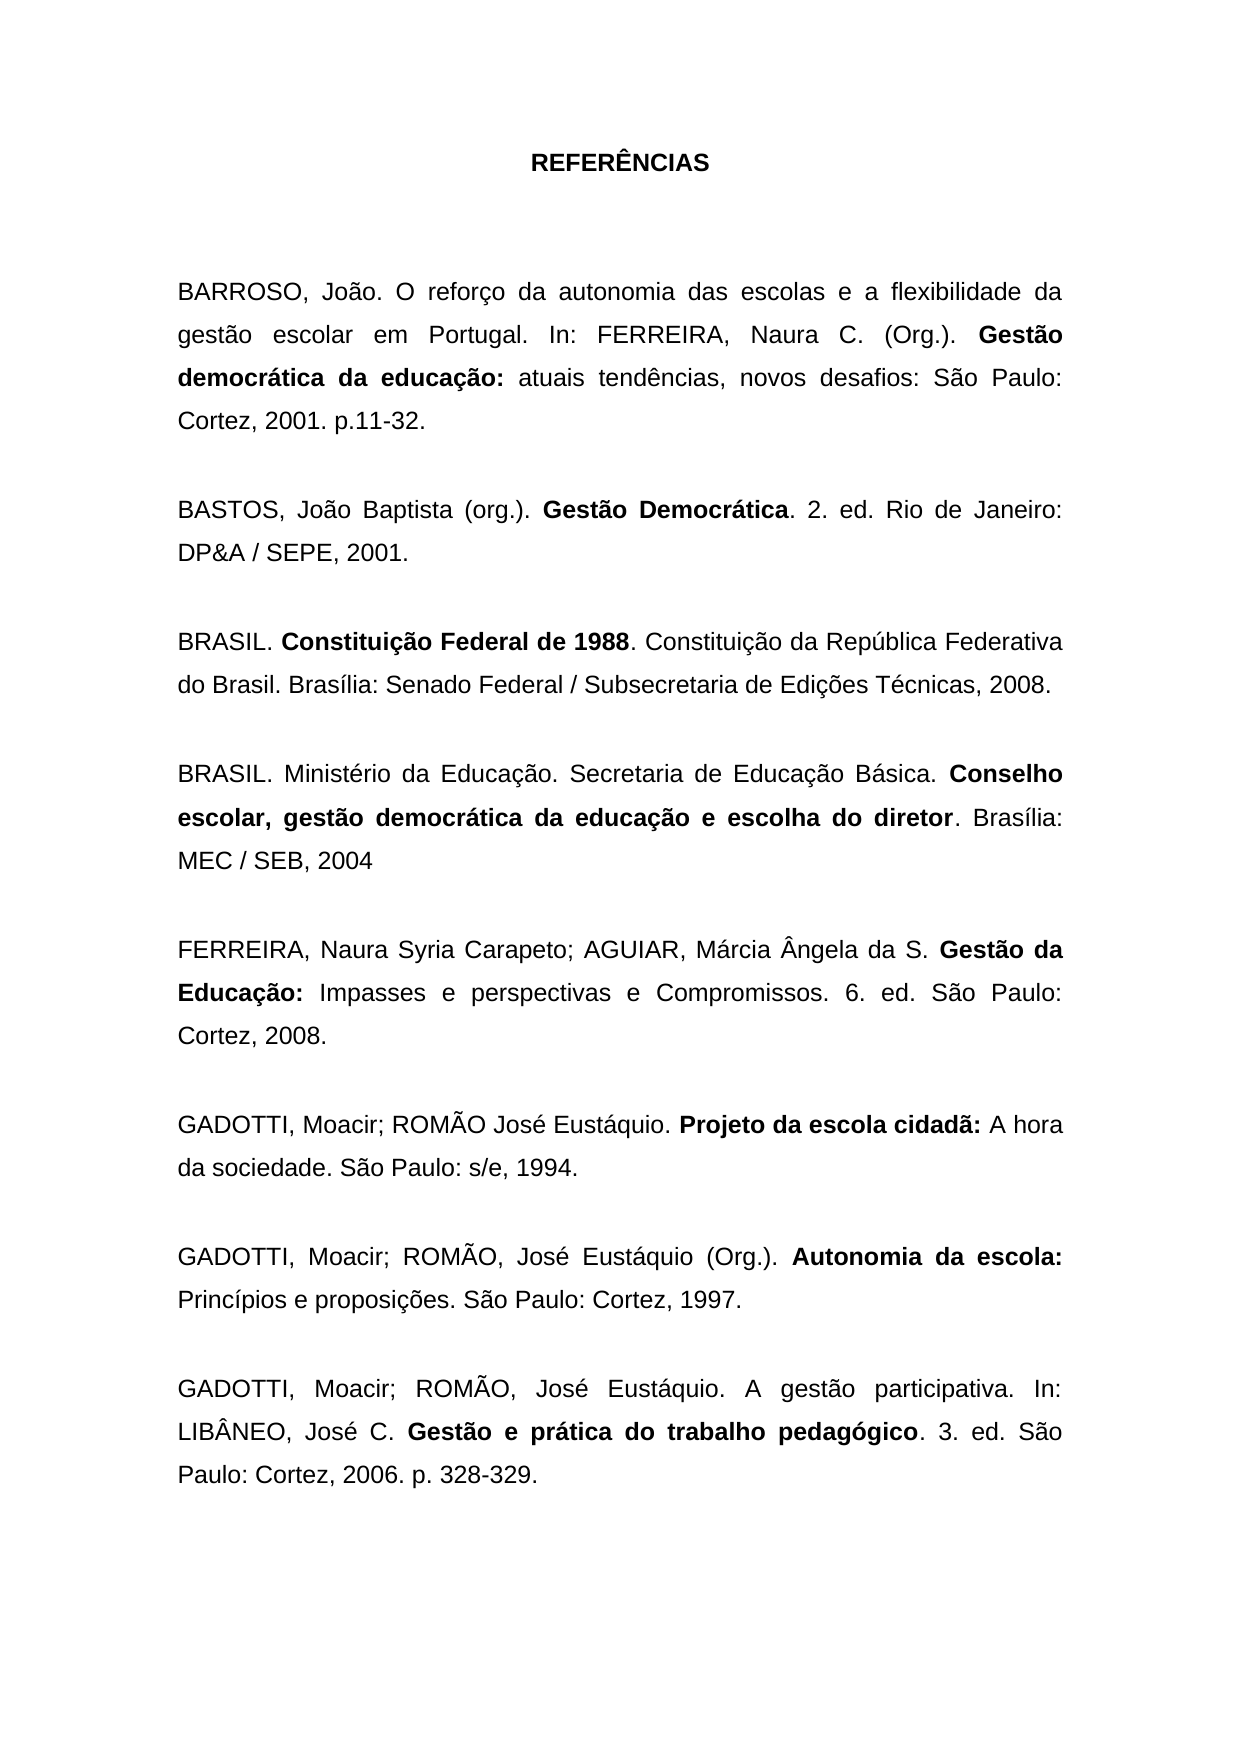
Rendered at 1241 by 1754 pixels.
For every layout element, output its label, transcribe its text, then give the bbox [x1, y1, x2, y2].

text REFERÊNCIAS [177, 148, 1063, 176]
text BARROSO, João. O reforço da autonomia das escolas e a flexibilidade da gestão escolar : FERREIRA, Naura C. (Org.). Gestão democrática da educação: atuais tendências, novos desafios: São Paulo: Cortez, 2001. p.11-32. [177, 277, 1063, 435]
text GADOTTI, Moacir; ROMÃO, José Eustáquio. A gestão participativa. In: LIBÂNEO, José C. Gestão e prática do trabalho pedagógico. 3. ed. São Paulo: Cortez, 2006. p. 328-329. [177, 1374, 1063, 1489]
text BASTOS, João Baptista (org.). Gestão Democrática. 2. ed. Rio de Janeiro: DP&A / SEPE, 2001. [177, 495, 1063, 567]
text FERREIRA, Naura Syria Carapeto; AGUIAR, Márcia Ângela da S. Gestão da Educação: Impasses e perspectivas e Compromissos. 6. ed. São Paulo: Cortez, 2008. [177, 935, 1063, 1050]
text BRASIL. Ministério da Educação. Secretaria de Educação Básica. Conselho escolar, gestão democrática da educação e escolha do diretor. Brasília: MEC / SEB, 2004 [177, 759, 1063, 874]
text BRASIL. Constituição Federal de 1988. Constituição da República Federativa do Brasil. Brasília: Senado Federal / Subsecretaria de Edições Técnicas, 2008. [177, 627, 1063, 699]
text GADOTTI, Moacir; ROMÃO José Eustáquio. Projeto da escola cidadã: A hora da sociedade. São Paulo: s/e, 1994. [177, 1110, 1063, 1182]
text GADOTTI, Moacir; ROMÃO, José Eustáquio (Org.). Autonomia da escola: Princípios e proposições. São Paulo: Cortez, 1997. [177, 1242, 1063, 1314]
